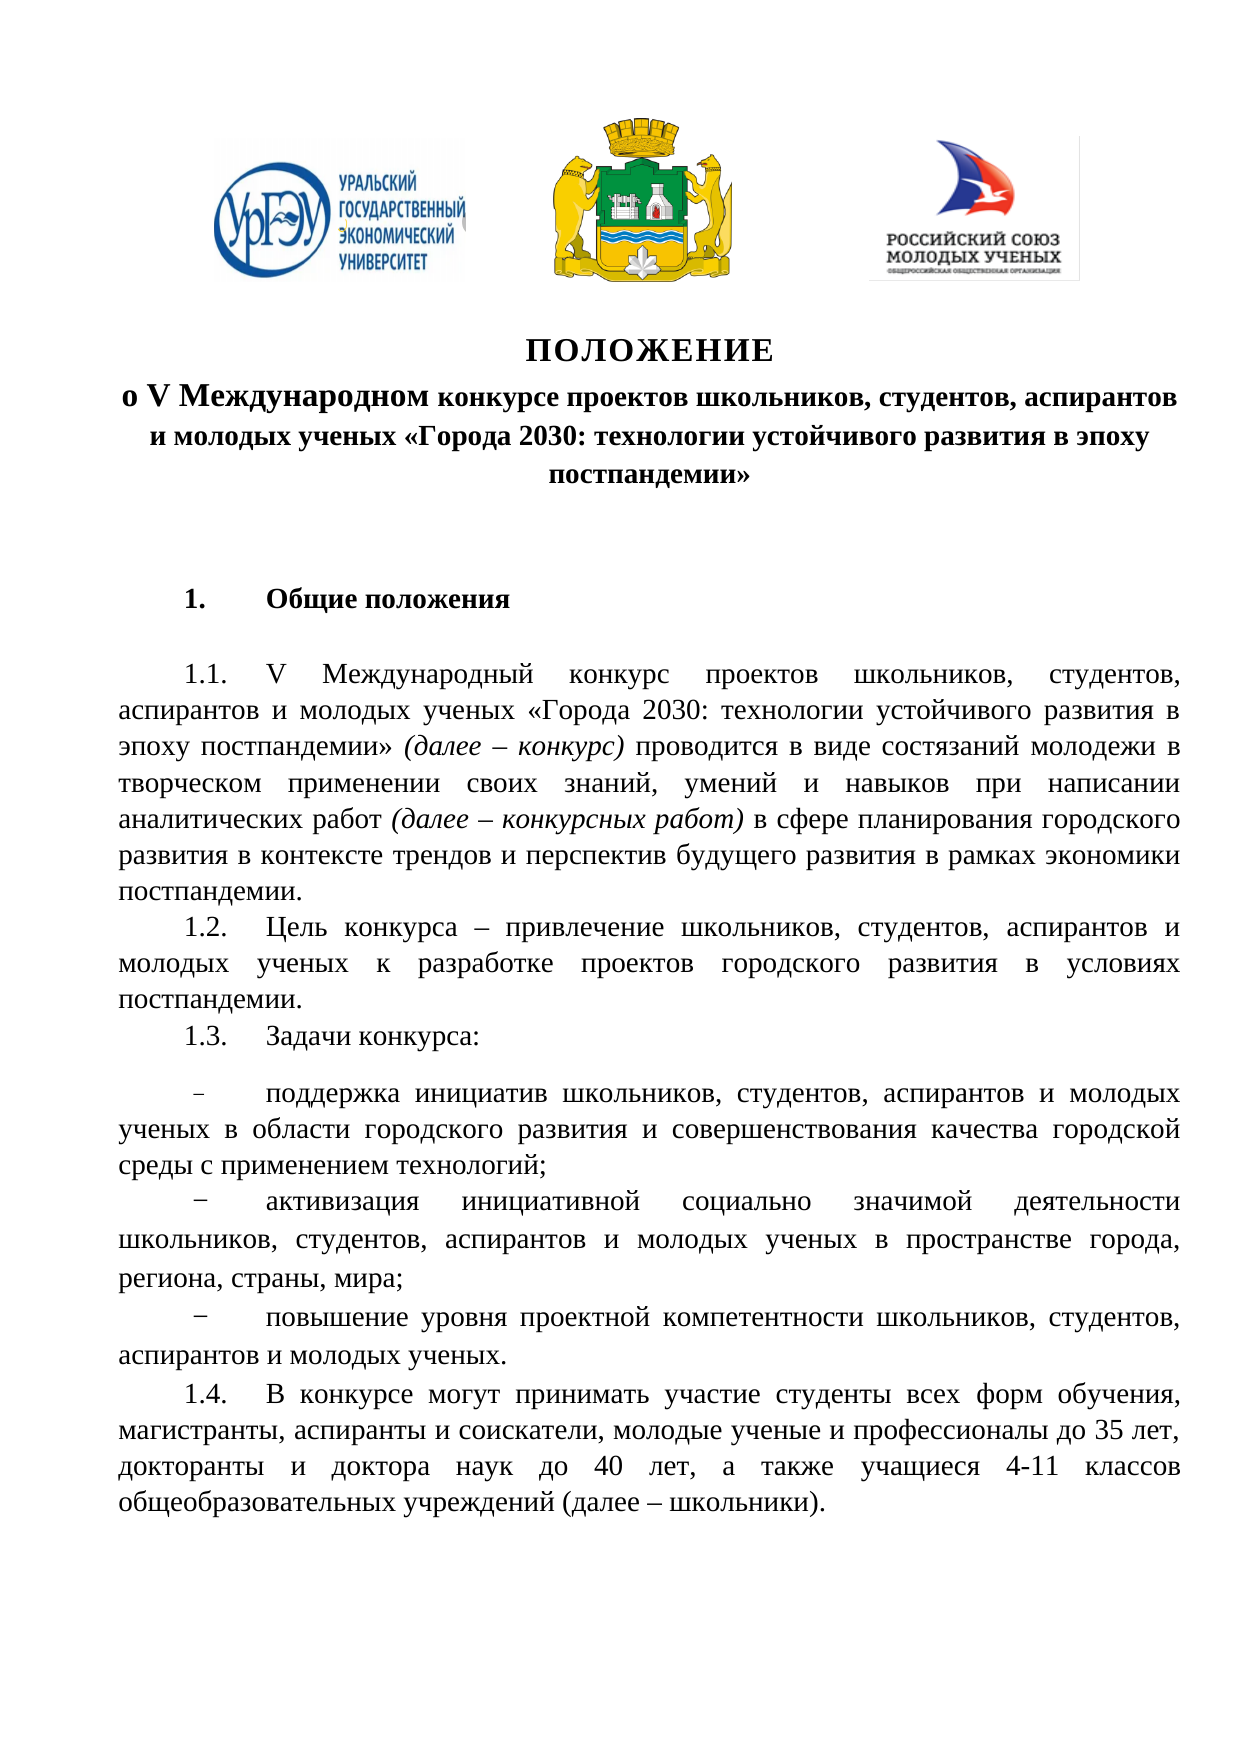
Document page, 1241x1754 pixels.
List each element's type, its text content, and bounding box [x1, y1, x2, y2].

picture [553, 118, 732, 282]
list повышение уровня проектной компетентности школьников, студентов, аспирантов и молодых ученых. [118, 1299, 1181, 1371]
table_header [184, 118, 1112, 284]
picture [214, 138, 466, 282]
picture [869, 136, 1081, 282]
text ПОЛОЖЕНИЕ [118, 331, 1181, 369]
list Цель конкурса – привлечение школьников, студентов, аспирантов и молодых ученых к разработке проектов городского развития в условиях постпандемии. [118, 909, 1181, 1015]
list В конкурсе могут принимать участие студенты всех форм обучения, магистранты, аспиранты и соискатели, молодые ученые и профессионалы до 35 лет, докторанты и доктора наук до 40 лет, а также учащиеся 4-11 классов общеобразовательных учреждений (далее – школьники). [118, 1376, 1181, 1518]
list Общие положения [127, 582, 1181, 615]
list V Международный конкурс проектов школьников, студентов, аспирантов и молодых ученых «Города 2030: технологии устойчивого развития в эпоху постпандемии» (далее – конкурс) проводится в виде состязаний молодежи в творческом применении своих знаний, умений и навыков при написании аналитических работ (далее – конкурсных работ) в сфере планирования городского развития в контексте трендов и перспектив будущего развития в рамках экономики постпандемии. [118, 656, 1181, 907]
list поддержка инициатив школьников, студентов, аспирантов и молодых ученых в области городского развития и совершенствования качества городской среды с применением технологий; [118, 1075, 1181, 1181]
list активизация инициативной социально значимой деятельности школьников, студентов, аспирантов и молодых ученых в пространстве города, региона, страны, мира; [118, 1183, 1181, 1294]
list Задачи конкурса: [118, 1018, 1181, 1051]
text о V Международном конкурсе проектов школьников, студентов, аспирантов и молодых ученых «Города 2030: технологии устойчивого развития в эпоху постпандемии» [118, 375, 1181, 490]
